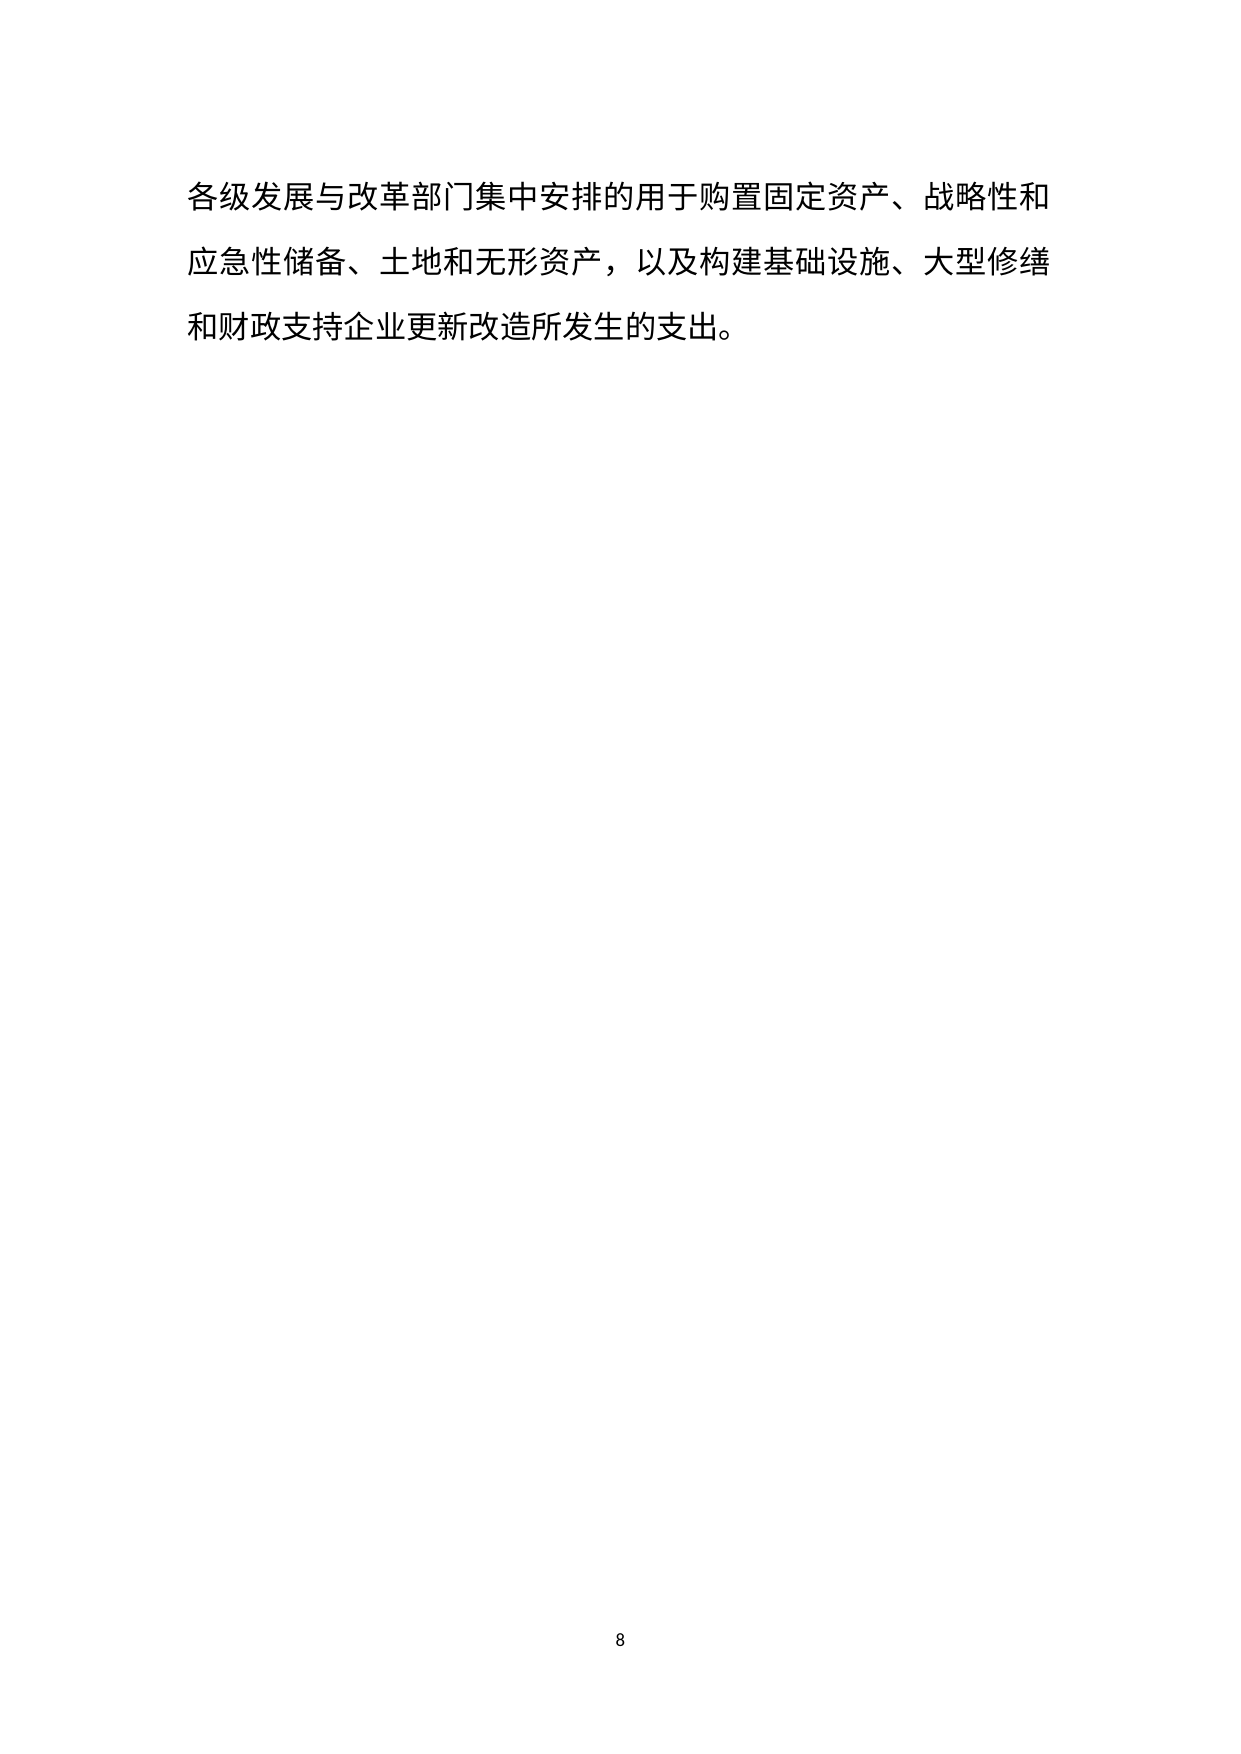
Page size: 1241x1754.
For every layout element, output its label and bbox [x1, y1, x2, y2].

text [187, 162, 1053, 357]
